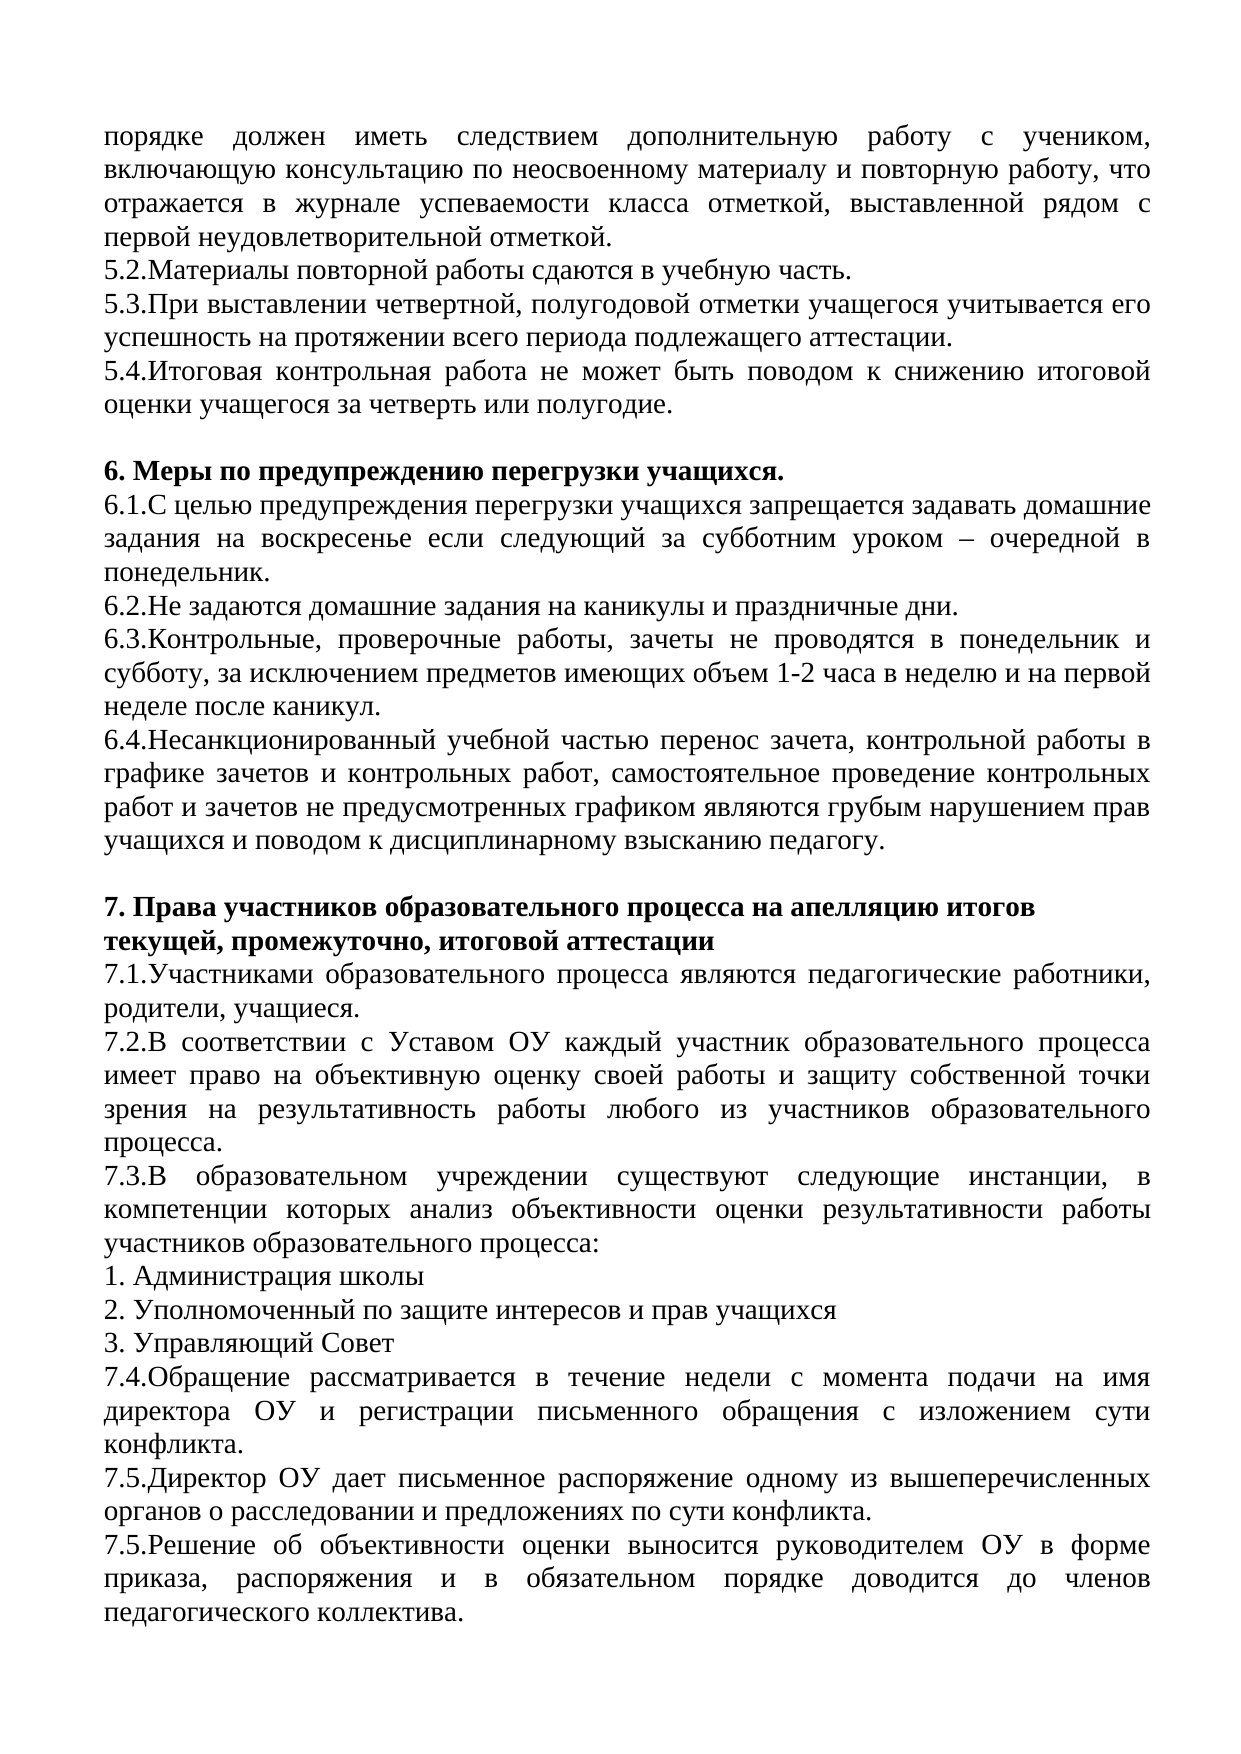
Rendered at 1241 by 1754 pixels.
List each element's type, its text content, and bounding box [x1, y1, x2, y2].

list 2. Уполномоченный по защите интересов и прав учащихся [103, 1292, 1152, 1326]
list 7.4.Обращение рассматривается в течение недели с момента подачи на имя директора ОУ и регистрации письменного обращения с изложением сути конфликта. [103, 1359, 1152, 1460]
list 7.2.В соответствии с Уставом ОУ каждый участник образовательного процесса имеет право на объективную оценку своей работы и защиту собственной точки зрения на результативность работы любого из участников образовательного процесса. [103, 1024, 1152, 1158]
list 6. Меры по предупреждению перегрузки учащихся. [103, 453, 1152, 487]
list 6.2.Не задаются домашние задания на каникулы и праздничные дни. [103, 588, 1152, 621]
list 7.5.Решение об объективности оценки выносится руководителем ОУ в форме приказа, распоряжения и в обязательном порядке доводится до членов педагогического коллектива. [103, 1527, 1152, 1627]
list 7.5.Директор ОУ дает письменное распоряжение одному из вышеперечисленных органов о расследовании и предложениях по сути конфликта. [103, 1460, 1152, 1527]
list 6.4.Несанкционированный учебной частью перенос зачета, контрольной работы в графике зачетов и контрольных работ, самостоятельное проведение контрольных работ и зачетов не предусмотренных графиком являются грубым нарушением прав учащихся и поводом к дисциплинарному взысканию педагогу. [103, 722, 1152, 856]
list 7. Права участников образовательного процесса на апелляцию итогов текущей, промежуточно, итоговой аттестации [103, 889, 1152, 957]
list 7.3.В образовательном учреждении существуют следующие инстанции, в компетенции которых анализ объективности оценки результативности работы участников образовательного процесса: [103, 1158, 1152, 1258]
list 6.1.С целью предупреждения перегрузки учащихся запрещается задавать домашние задания на воскресенье если следующий за субботним уроком – очередной в понедельник. [103, 487, 1152, 588]
list 5.3.При выставлении четвертной, полугодовой отметки учащегося учитывается его успешность на протяжении всего периода подлежащего аттестации. [103, 286, 1152, 353]
list 6.3.Контрольные, проверочные работы, зачеты не проводятся в понедельник и субботу, за исключением предметов имеющих объем 1-2 часа в неделю и на первой неделе после каникул. [103, 621, 1152, 722]
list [103, 118, 1152, 252]
list 5.4.Итоговая контрольная работа не может быть поводом к снижению итоговой оценки учащегося за четверть или полугодие. [103, 353, 1152, 420]
list 7.1.Участниками образовательного процесса являются педагогические работники, родители, учащиеся. [103, 957, 1152, 1024]
list 3. Управляющий Совет [103, 1326, 1152, 1359]
list 5.2.Материалы повторной работы сдаются в учебную часть. [103, 252, 1152, 286]
list 1. Администрация школы [103, 1258, 1152, 1292]
